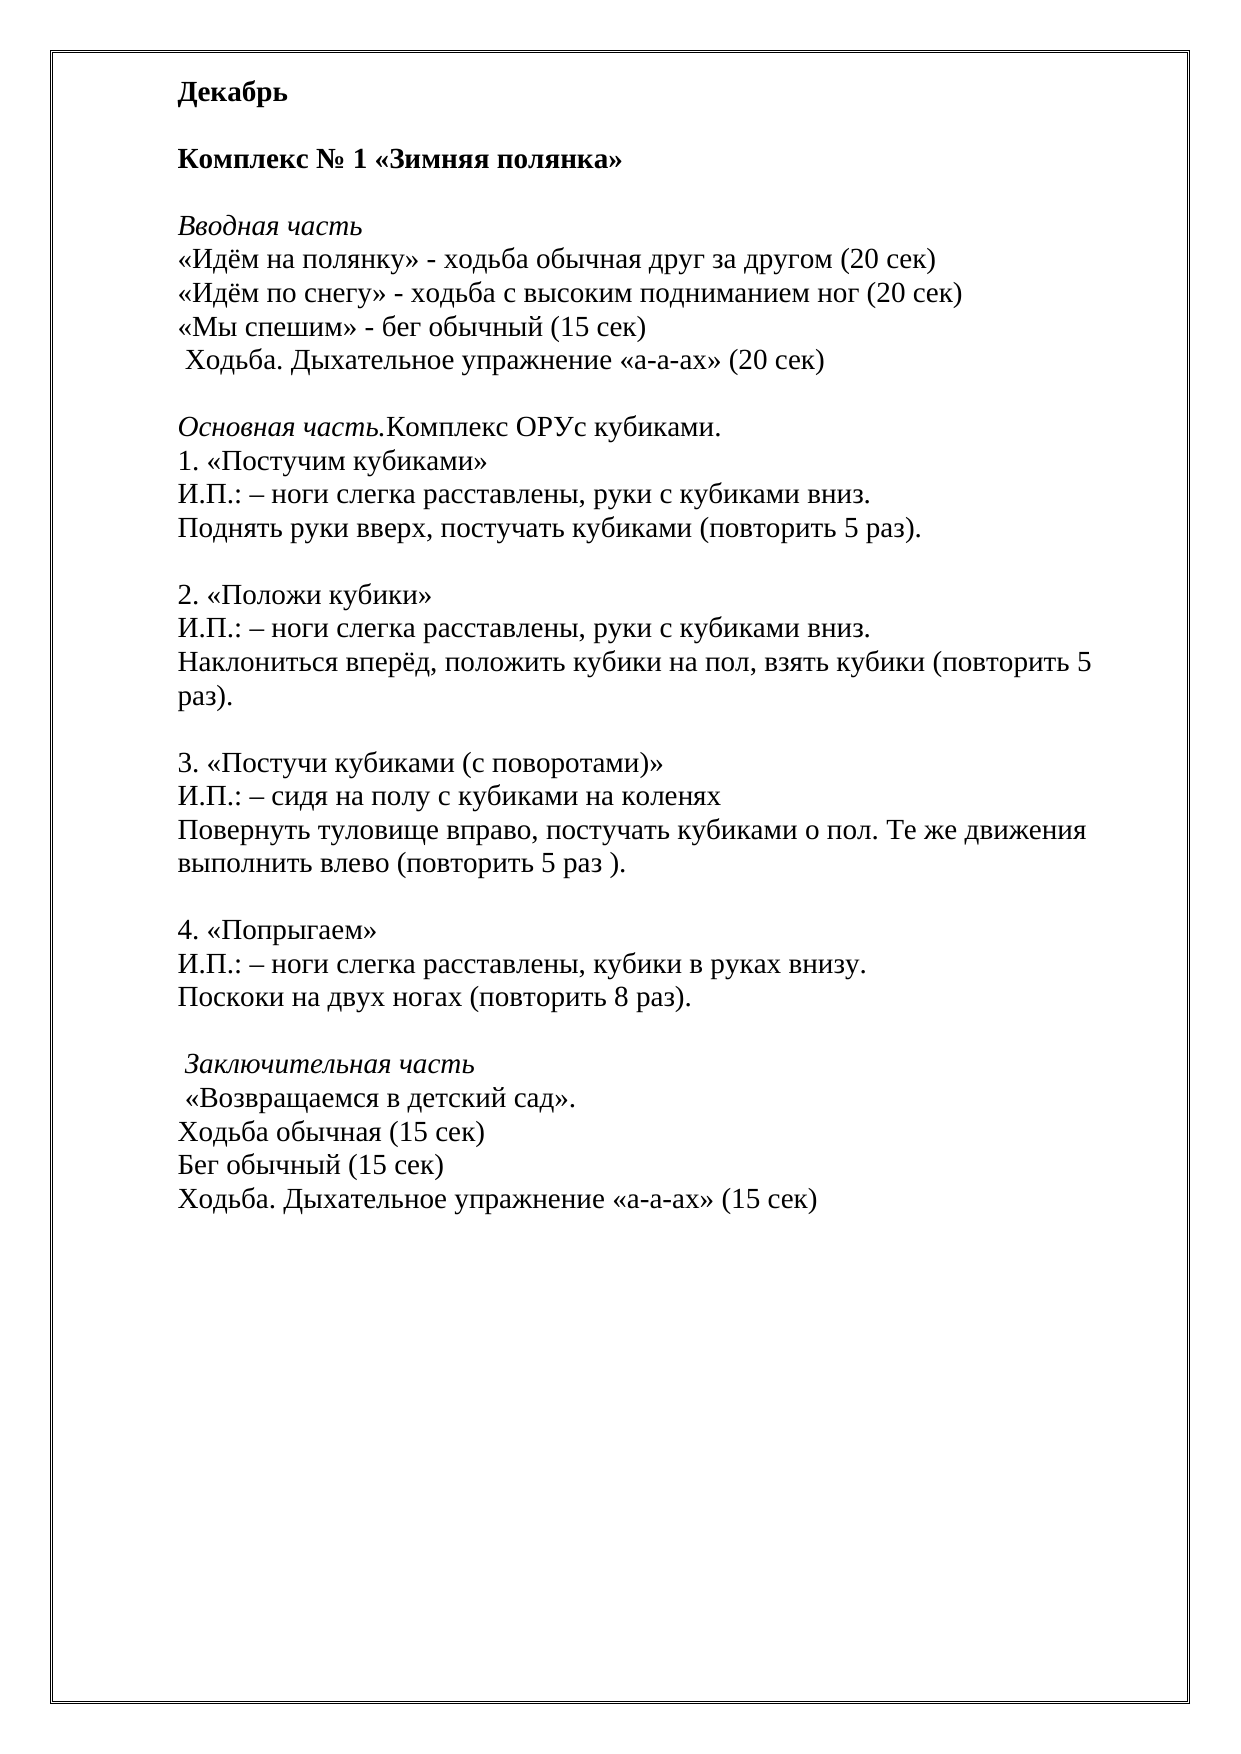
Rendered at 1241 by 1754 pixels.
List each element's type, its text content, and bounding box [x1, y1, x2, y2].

text Ходьба. Дыхательное упражнение «а-а-ах» (15 сек) [177, 1181, 1152, 1214]
text Декабрь [177, 74, 1152, 107]
text И.П.: – ноги слегка расставлены, руки с кубиками вниз. [177, 476, 1152, 510]
text Ходьба обычная (15 сек) [177, 1114, 1152, 1147]
text 3. «Постучи кубиками (с поворотами)» [177, 745, 1152, 778]
text «Идём по снегу» - ходьба с высоким подниманием ног (20 сек) [177, 275, 1152, 309]
text Повернуть туловище вправо, постучать кубиками о пол. Те же движения выполнить влево (повторить 5 раз ). [177, 812, 1152, 879]
text 4. «Попрыгаем» [177, 912, 1152, 946]
text Поскоки на двух ногах (повторить 8 раз). [177, 979, 1152, 1013]
text Наклониться вперёд, положить кубики на пол, взять кубики (повторить 5 раз). [177, 644, 1152, 711]
text Бег обычный (15 сек) [177, 1147, 1152, 1181]
text Ходьба. Дыхательное упражнение «а-а-ах» (20 сек) [177, 342, 1152, 376]
text И.П.: – ноги слегка расставлены, кубики в руках внизу. [177, 946, 1152, 979]
text И.П.: – ноги слегка расставлены, руки с кубиками вниз. [177, 611, 1152, 644]
text 2. «Положи кубики» [177, 577, 1152, 611]
text «Идём на полянку» - ходьба обычная друг за другом (20 сек) [177, 242, 1152, 275]
text Основная часть.Комплекс ОРУс кубиками. [177, 409, 1152, 443]
text Поднять руки вверх, постучать кубиками (повторить 5 раз). [177, 510, 1152, 543]
text Вводная часть [177, 208, 1152, 242]
text Заключительная часть [177, 1047, 1152, 1080]
text «Мы спешим» - бег обычный (15 сек) [177, 309, 1152, 342]
text 1. «Постучим кубиками» [177, 443, 1152, 476]
text И.П.: – сидя на полу с кубиками на коленях [177, 778, 1152, 812]
text «Возвращаемся в детский сад». [177, 1080, 1152, 1114]
text Комплекс № 1 «Зимняя полянка» [177, 141, 1152, 174]
